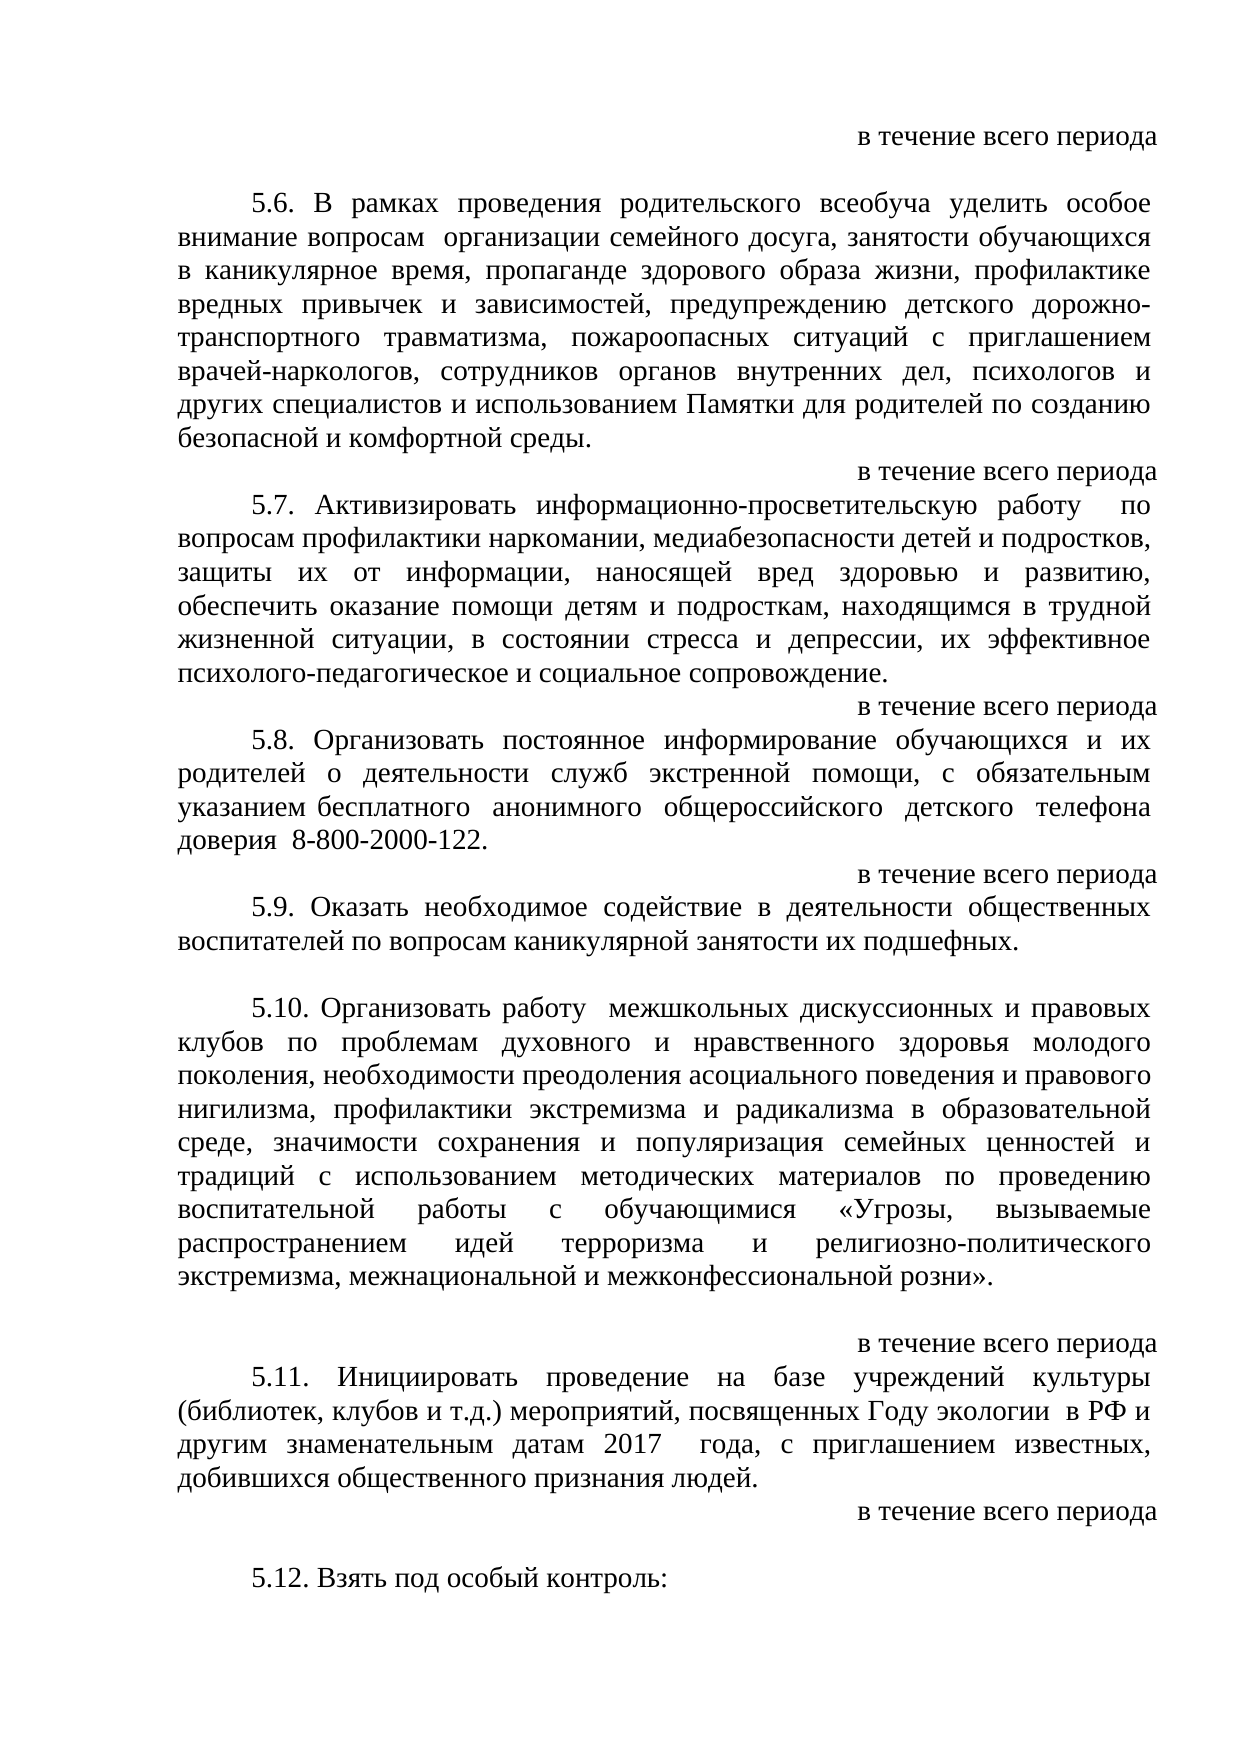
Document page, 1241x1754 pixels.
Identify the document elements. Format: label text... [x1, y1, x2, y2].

text в течение всего периода [177, 1326, 1157, 1359]
text 5.10. Организовать работу межшкольных дискуссионных и правовых клубов по проблемам духовного и нравственного здоровья молодого поколения, необходимости преодоления асоциального поведения и правового нигилизма, профилактики экстремизма и радикализма в образовательной среде, значимости сохранения и популяризация семейных ценностей и традиций с использованием методических материалов по проведению воспитательной работы с обучающимися «Угрозы, вызываемые распространением идей терроризма и религиозно-политического экстремизма, межнациональной и межконфессиональной розни». [177, 990, 1152, 1292]
text в течение всего периода [177, 856, 1157, 889]
text в течение всего периода [177, 688, 1157, 722]
text в течение всего периода [177, 453, 1157, 487]
text 5.6. В рамках проведения родительского всеобуча уделить особое внимание вопросам организации семейного досуга, занятости обучающихся в каникулярное время, пропаганде здорового образа жизни, профилактике вредных привычек и зависимостей, предупреждению детского дорожно-транспортного травматизма, пожароопасных ситуаций с приглашением врачей-наркологов, сотрудников органов внутренних дел, психологов и других специалистов и использованием Памятки для родителей по созданию безопасной и комфортной среды. [177, 185, 1152, 453]
text в течение всего периода [177, 1493, 1157, 1527]
text 5.8. Организовать постоянное информирование обучающихся и их родителей о деятельности служб экстренной помощи, с обязательным указанием бесплатного анонимного общероссийского детского телефона доверия 8-800-2000-122. [177, 722, 1152, 856]
text 5.12. Взять под особый контроль: [177, 1560, 1152, 1594]
text 5.9. Оказать необходимое содействие в деятельности общественных воспитателей по вопросам каникулярной занятости их подшефных. [177, 889, 1152, 957]
text 5.11. Инициировать проведение на базе учреждений культуры (библиотек, клубов и т.д.) мероприятий, посвященных Году экологии в РФ и другим знаменательным датам 2017 года, с приглашением известных, добившихся общественного признания людей. [177, 1359, 1152, 1493]
text 5.7. Активизировать информационно-просветительскую работу по вопросам профилактики наркомании, медиабезопасности детей и подростков, защиты их от информации, наносящей вред здоровью и развитию, обеспечить оказание помощи детям и подросткам, находящимся в трудной жизненной ситуации, в состоянии стресса и депрессии, их эффективное психолого-педагогическое и социальное сопровождение. [177, 487, 1152, 688]
text в течение всего периода [177, 118, 1157, 152]
